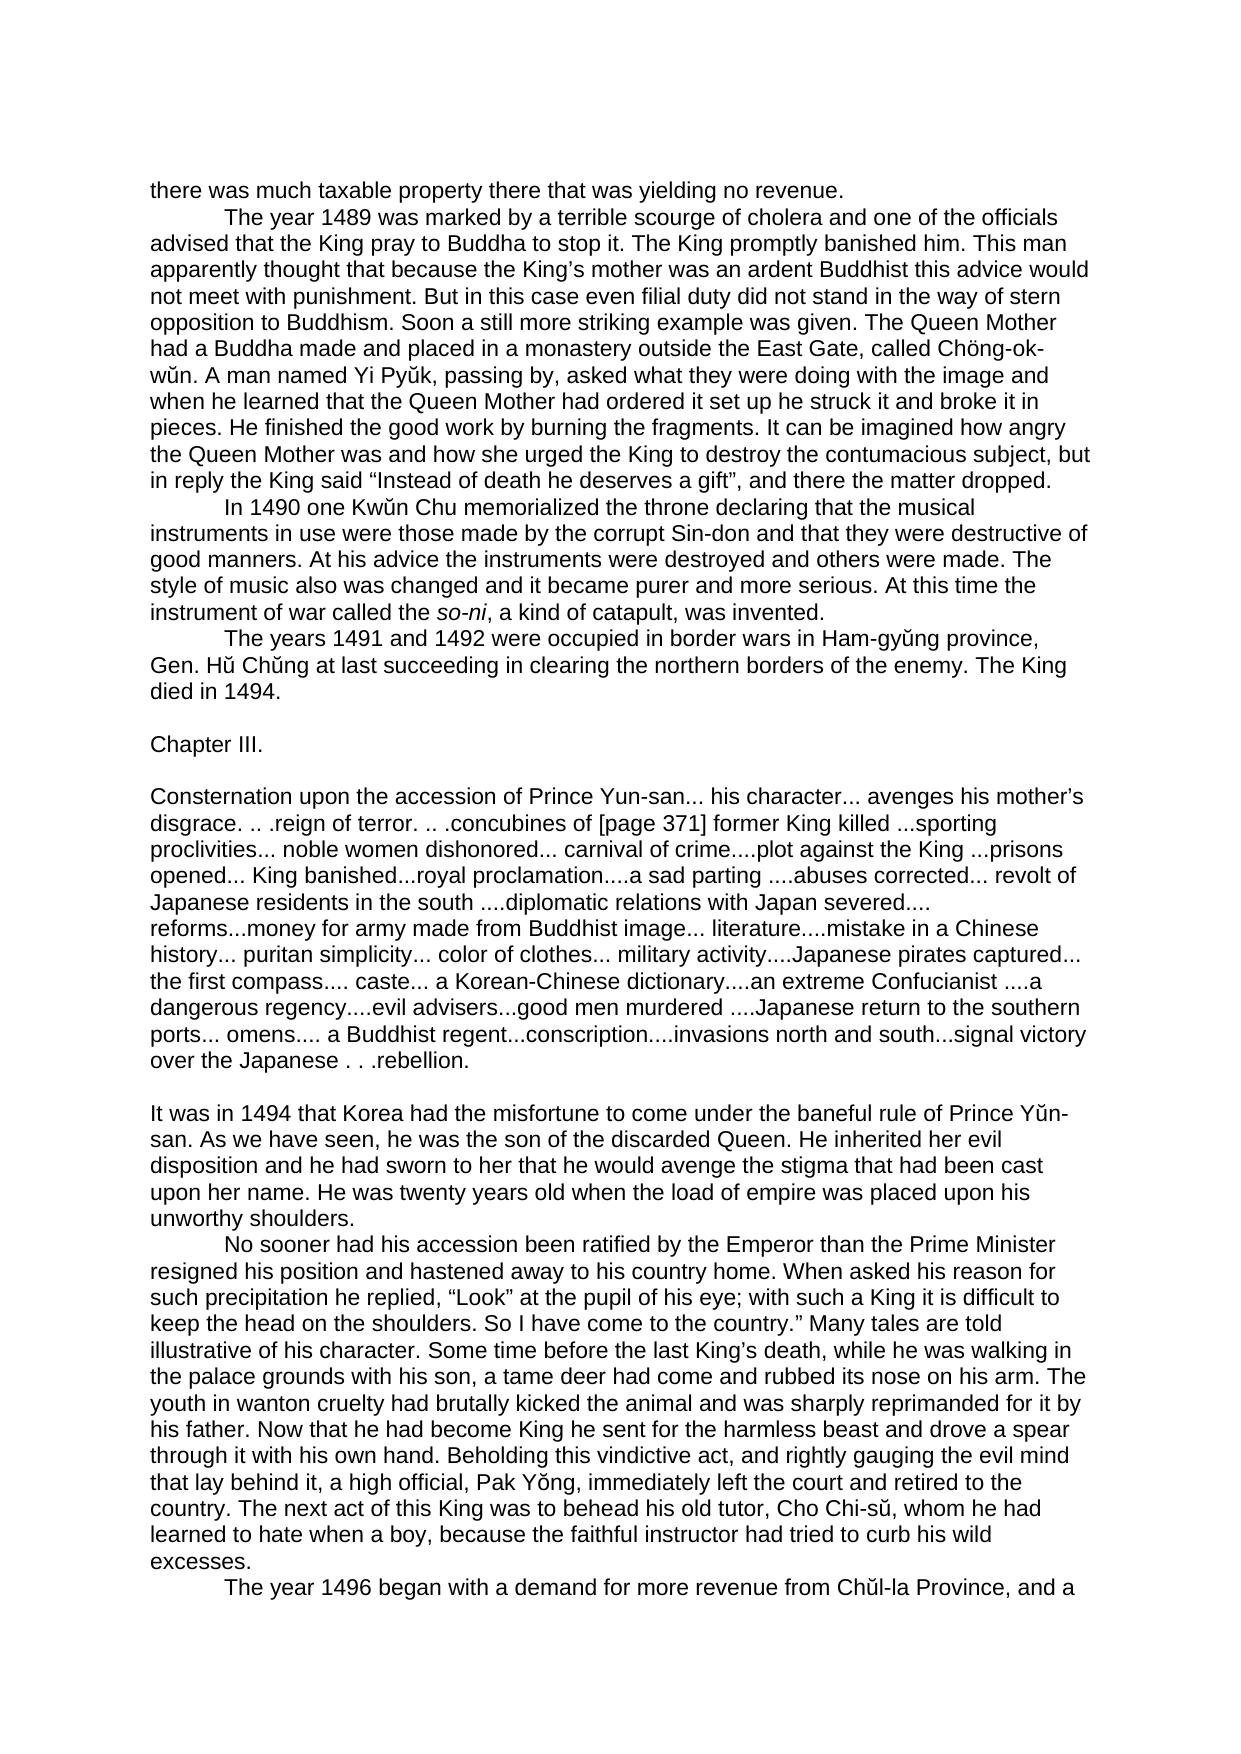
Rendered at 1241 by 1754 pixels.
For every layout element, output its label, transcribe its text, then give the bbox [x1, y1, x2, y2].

text The year 1489 was marked by a terrible scourge of cholera and one of the officials advised that the King pray to Buddha to stop it. The King promptly banished him. This man apparently thought that because the King’s mother was an ardent Buddhist this advice would not meet with punishment. But in this case even filial duty did not stand in the way of stern opposition to Buddhism. Soon a still more striking example was given. The Queen Mother had a Buddha made and placed in a monastery outside the East Gate, called Chöng-ok-wŭn. A man named Yi Pyŭk, passing by, asked what they were doing with the image and when he learned that the Queen Mother had ordered it set up he struck it and broke it in pieces. He finished the good work by burning the fragments. It can be imagined how angry the Queen Mother was and how she urged the King to destroy the contumacious subject, but in reply the King said “Instead of death he deserves a gift”, and there the matter dropped. [150, 203, 1090, 493]
text It was in 1494 that Korea had the misfortune to come under the baneful rule of Prince Yŭn-san. As we have seen, he was the son of the discarded Queen. He inherited her evil disposition and he had sworn to her that he would avenge the stigma that had been cast upon her name. He was twenty years old when the load of empire was placed upon his unworthy shoulders. [150, 1099, 1090, 1231]
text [150, 177, 1090, 203]
text Chapter III. [150, 731, 1090, 757]
text The years 1491 and 1492 were occupied in border wars in Ham-gyŭng province, Gen. Hŭ Chŭng at last succeeding in clearing the northern borders of the enemy. The King died in 1494. [150, 625, 1090, 704]
text In 1490 one Kwŭn Chu memorialized the throne declaring that the musical instruments in use were those made by the corrupt Sin-don and that they were destructive of good manners. At his advice the instruments were destroyed and others were made. The style of music also was changed and it became purer and more serious. At this time the instrument of war called the so-ni, a kind of catapult, was invented. [150, 493, 1090, 625]
text Consternation upon the accession of Prince Yun-san... his character... avenges his mother’s disgrace. .. .reign of terror. .. .concubines of [page 371] former King killed ...sporting proclivities... noble women dishonored... carnival of crime....plot against the King ...prisons opened... King banished...royal proclamation....a sad parting ....abuses corrected... revolt of Japanese residents in the south ....diplomatic relations with Japan severed.... reforms...money for army made from Buddhist image... literature....mistake in a Chinese history... puritan simplicity... color of clothes... military activity....Japanese pirates captured... the first compass.... caste... a Korean-Chinese dictionary....an extreme Confucianist ....a dangerous regency....evil advisers...good men murdered ....Japanese return to the southern ports... omens.... a Buddhist regent...conscription....invasions north and south...signal victory over the Japanese . . .rebellion. [150, 783, 1090, 1073]
text No sooner had his accession been ratified by the Emperor than the Prime Minister resigned his position and hastened away to his country home. When asked his reason for such precipitation he replied, “Look” at the pupil of his eye; with such a King it is difficult to keep the head on the shoulders. So I have come to the country.” Many tales are told illustrative of his character. Some time before the last King’s death, while he was walking in the palace grounds with his son, a tame deer had come and rubbed its nose on his arm. The youth in wanton cruelty had brutally kicked the animal and was sharply reprimanded for it by his father. Now that he had become King he sent for the harmless beast and drove a spear through it with his own hand. Beholding this vindictive act, and rightly gauging the evil mind that lay behind it, a high official, Pak Yŏng, immediately left the court and retired to the country. The next act of this King was to behead his old tutor, Cho Chi-sŭ, whom he had learned to hate when a boy, because the faithful instructor had tried to curb his wild excesses. [150, 1231, 1090, 1574]
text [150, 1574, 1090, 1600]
